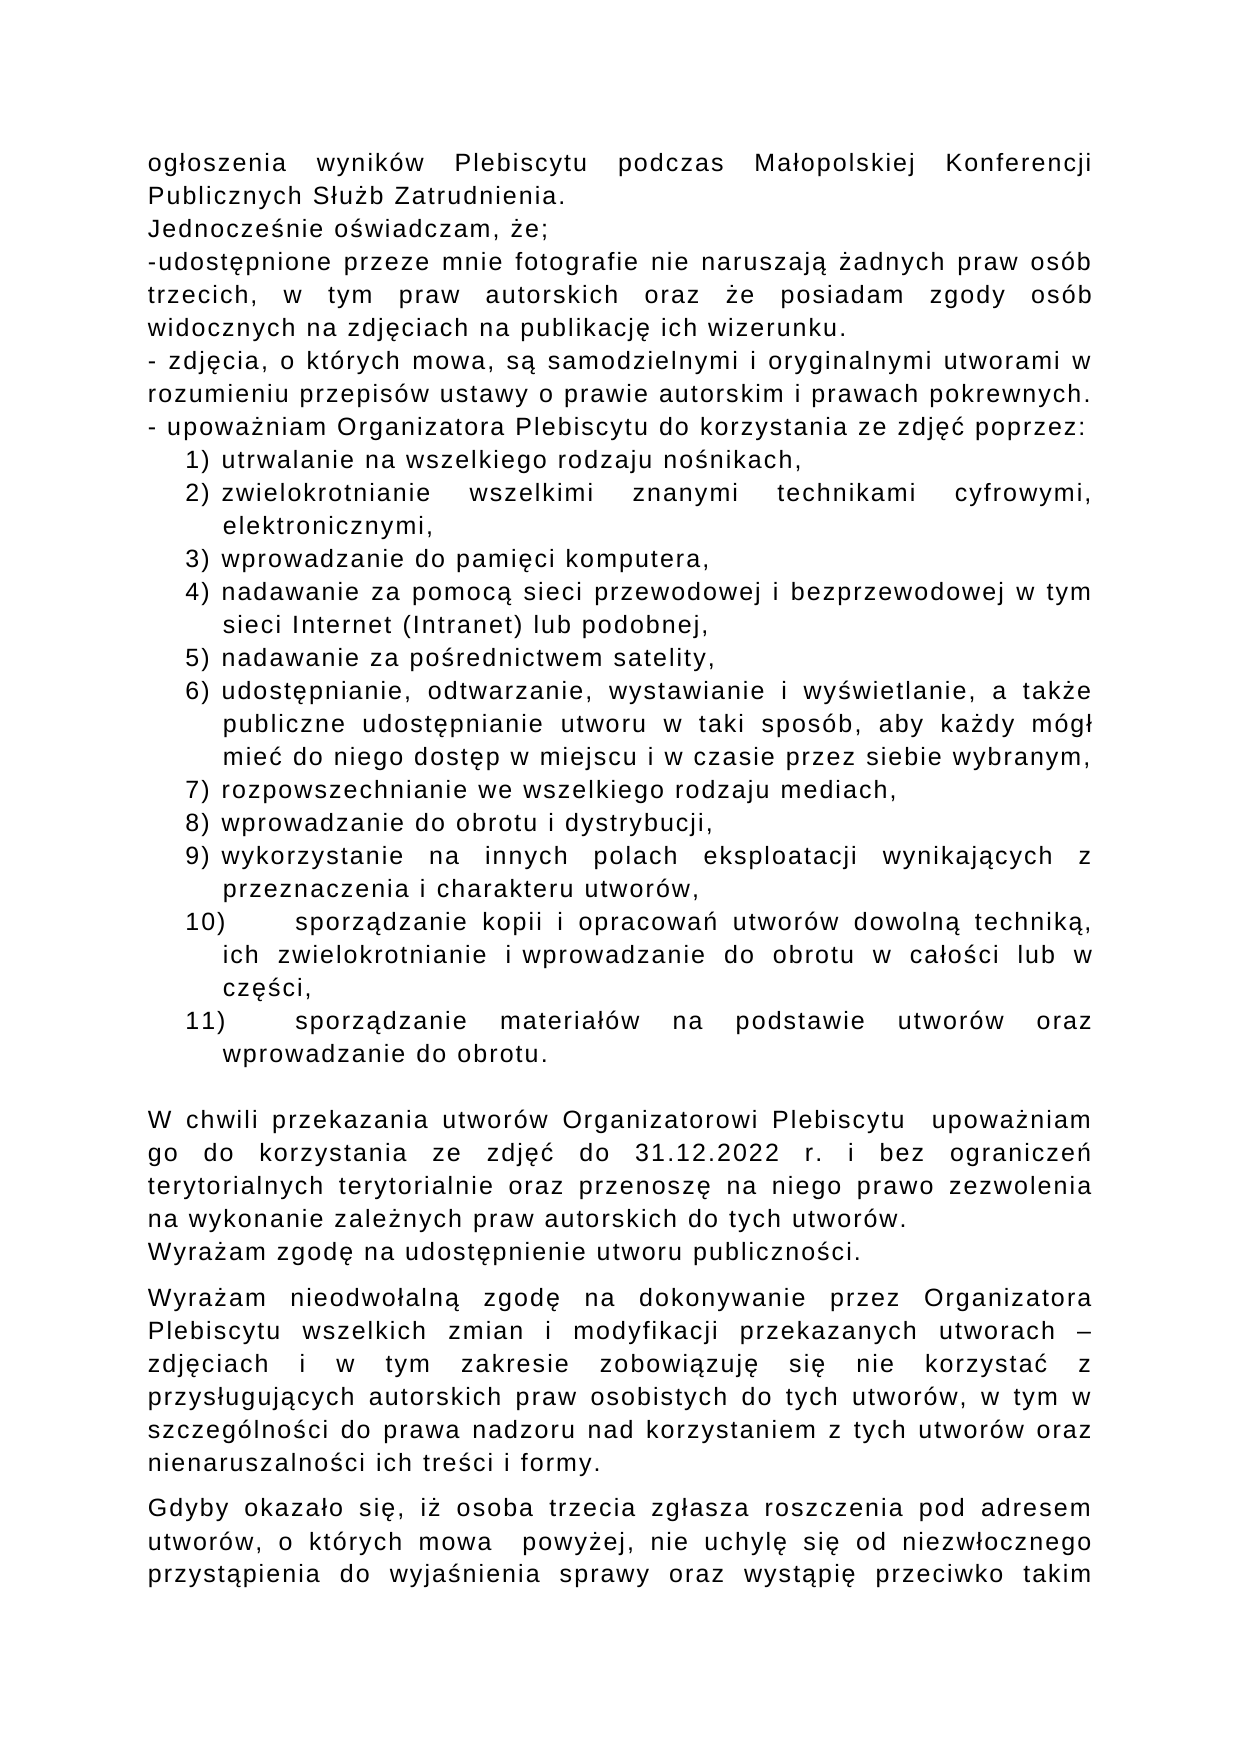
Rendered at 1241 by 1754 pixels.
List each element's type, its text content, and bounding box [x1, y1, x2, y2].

text Jednocześnie oświadczam, że; [148, 214, 1093, 242]
list nadawanie za pomocą sieci przewodowej i bezprzewodowej w tym sieci Internet (Intranet) lub podobnej, [185, 577, 1093, 639]
text Wyrażam zgodę na udostępnienie utworu publiczności. [148, 1237, 1093, 1266]
list wykorzystanie na innych polach eksploatacji wynikających z przeznaczenia i charakteru utworów, [185, 841, 1093, 903]
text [148, 148, 1093, 209]
list wprowadzanie do pamięci komputera, [185, 544, 1093, 573]
text - upoważniam Organizatora Plebiscytu do korzystania ze zdjęć poprzez: [148, 412, 1093, 441]
text Wyrażam nieodwołalną zgodę na dokonywanie przez Organizatora Plebiscytu wszelkich zmian i modyfikacji przekazanych utworach – zdjęciach i w tym zakresie zobowiązuję się nie korzystać z przysługujących autorskich praw osobistych do tych utworów, w tym w szczególności do prawa nadzoru nad korzystaniem z tych utworów oraz nienaruszalności ich treści i formy. [148, 1283, 1093, 1477]
list sporządzanie materiałów na podstawie utworów oraz wprowadzanie do obrotu. [185, 1006, 1093, 1068]
list zwielokrotnianie wszelkimi znanymi technikami cyfrowymi, elektronicznymi, [185, 478, 1093, 539]
list rozpowszechnianie we wszelkiego rodzaju mediach, [185, 775, 1093, 804]
list utrwalanie na wszelkiego rodzaju nośnikach, [185, 445, 1093, 473]
text - zdjęcia, o których mowa, są samodzielnymi i oryginalnymi utworami w rozumieniu przepisów ustawy o prawie autorskim i prawach pokrewnych. [148, 346, 1093, 407]
list udostępnianie, odtwarzanie, wystawianie i wyświetlanie, a także publiczne udostępnianie utworu w taki sposób, aby każdy mógł mieć do niego dostęp w miejscu i w czasie przez siebie wybranym, [185, 676, 1093, 771]
text -udostępnione przeze mnie fotografie nie naruszają żadnych praw osób trzecich, w tym praw autorskich oraz że posiadam zgody osób widocznych na zdjęciach na publikację ich wizerunku. [148, 247, 1093, 341]
list sporządzanie kopii i opracowań utworów dowolną techniką, ich zwielokrotnianie i wprowadzanie do obrotu w całości lub w części, [185, 907, 1093, 1002]
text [148, 1493, 1093, 1588]
list wprowadzanie do obrotu i dystrybucji, [185, 808, 1093, 837]
text W chwili przekazania utworów Organizatorowi Plebiscytu upoważniam go do korzystania ze zdjęć do 31.12.2022 r. i bez ograniczeń terytorialnych terytorialnie oraz przenoszę na niego prawo zezwolenia na wykonanie zależnych praw autorskich do tych utworów. [148, 1105, 1093, 1233]
list nadawanie za pośrednictwem satelity, [185, 643, 1093, 672]
